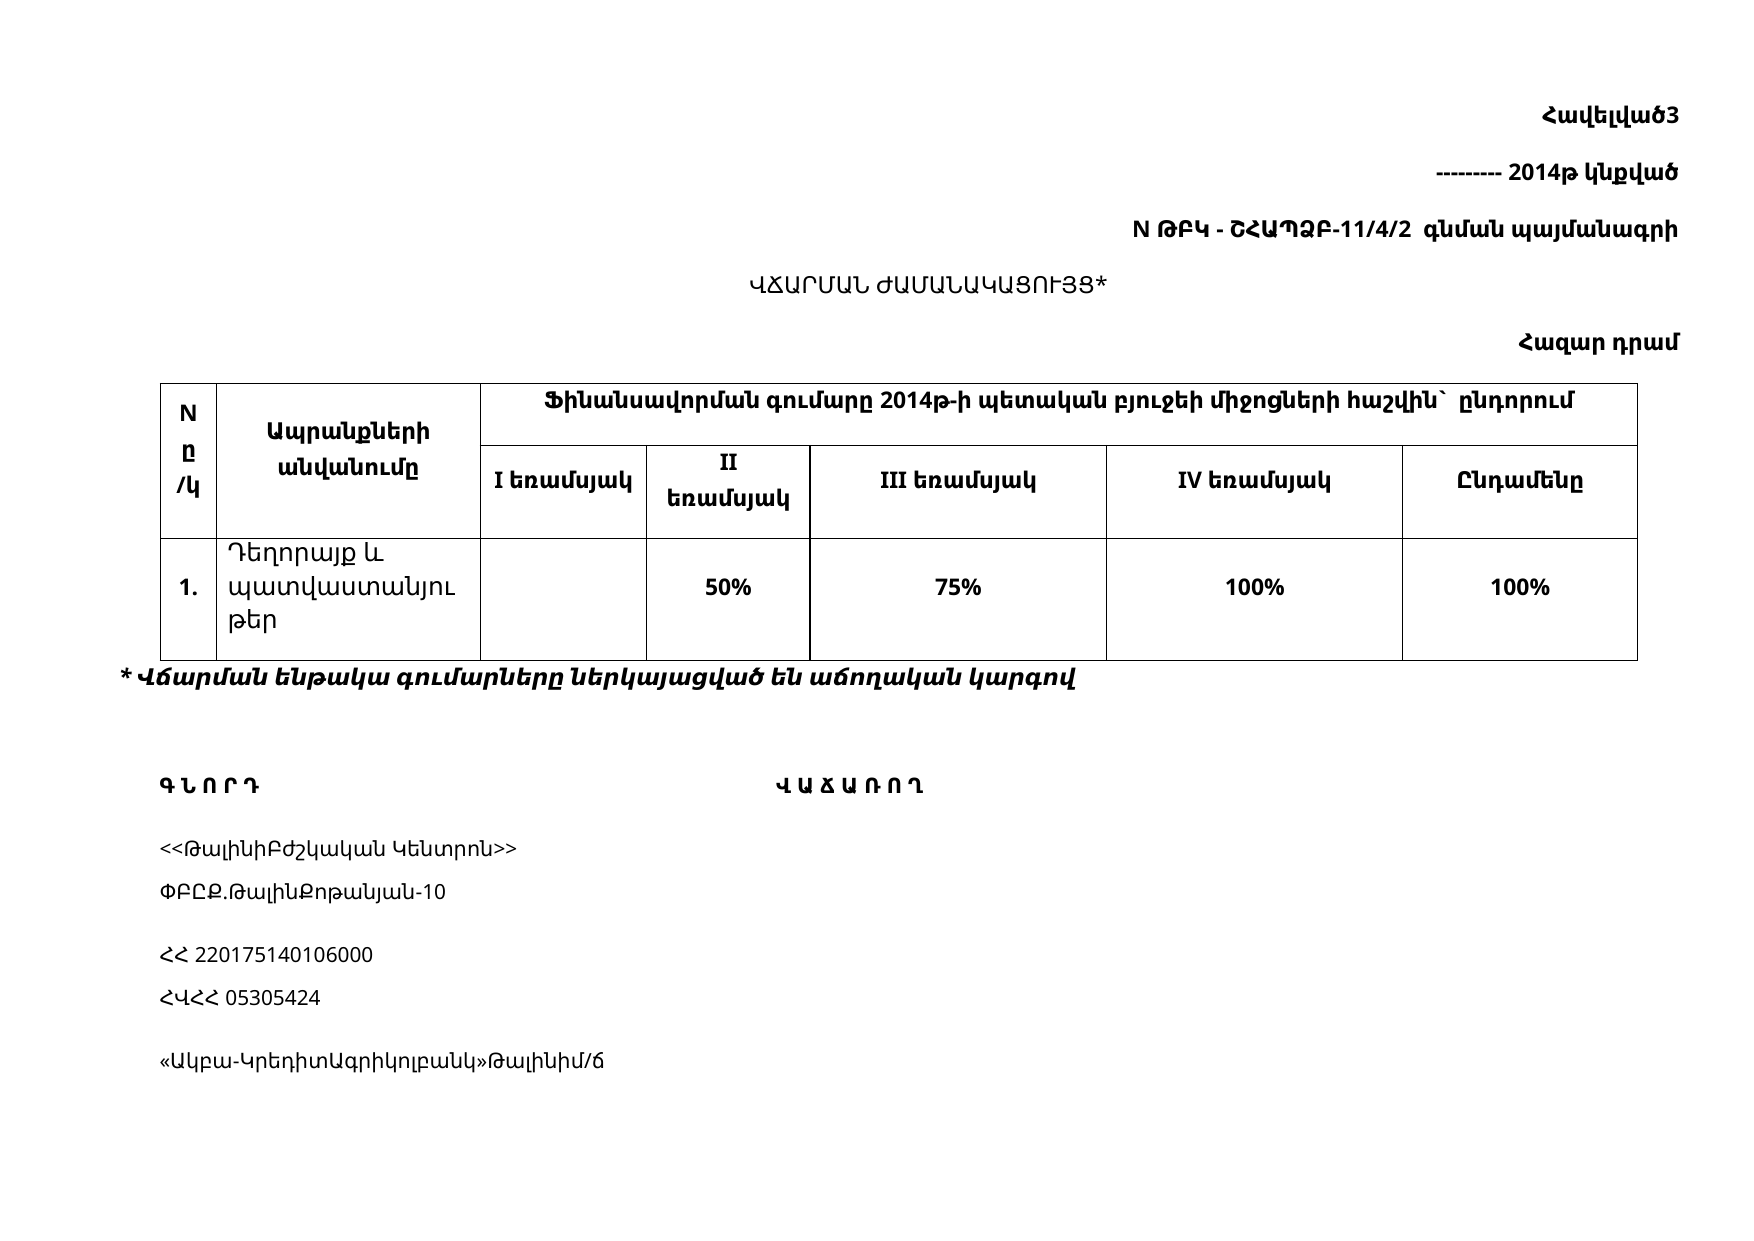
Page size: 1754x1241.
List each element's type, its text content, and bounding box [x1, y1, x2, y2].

table_header Ֆինանսավորման գումարը 2014թ-ի պետական բյուջեի միջոցների հաշվին` ընդորում [481, 384, 1637, 445]
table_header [148, 771, 621, 1075]
text Հազար դրամ [118, 326, 1679, 357]
table_header Ապրանքների անվանումը [217, 384, 480, 538]
text Հավելված3 [118, 99, 1679, 130]
table_cell Դեղորայք և պատվաստանյութեր [217, 539, 480, 659]
text ՎՃԱՐՄԱՆ ԺԱՄԱՆԱԿԱՑՈՒՅՑ* [118, 269, 1679, 301]
table_cell Ընդամենը [1403, 446, 1637, 538]
table_cell IV եռամսյակ [1107, 446, 1402, 538]
table_cell 100% [1107, 539, 1402, 659]
table_cell III եռամսյակ [811, 446, 1106, 538]
table_cell II եռամսյակ [647, 446, 809, 538]
text * Վճարման ենթակա գումարները ներկայացված են աճողական կարգով [118, 661, 1679, 692]
table_cell 75% [811, 539, 1106, 659]
table_header ՎԱՃԱՌՈՂ [621, 771, 1078, 1075]
table_cell I եռամսյակ [481, 446, 646, 538]
table_cell [481, 539, 646, 659]
table_header N ը/կ [161, 384, 216, 538]
text --------- 2014թ կնքված [118, 156, 1679, 187]
table_cell 100% [1403, 539, 1637, 659]
table_cell 1. [161, 539, 216, 659]
table_cell 50% [647, 539, 809, 659]
text N ԹԲԿ - ՇՀԱՊՁԲ-11/4/2 գնման պայմանագրի [118, 213, 1679, 244]
